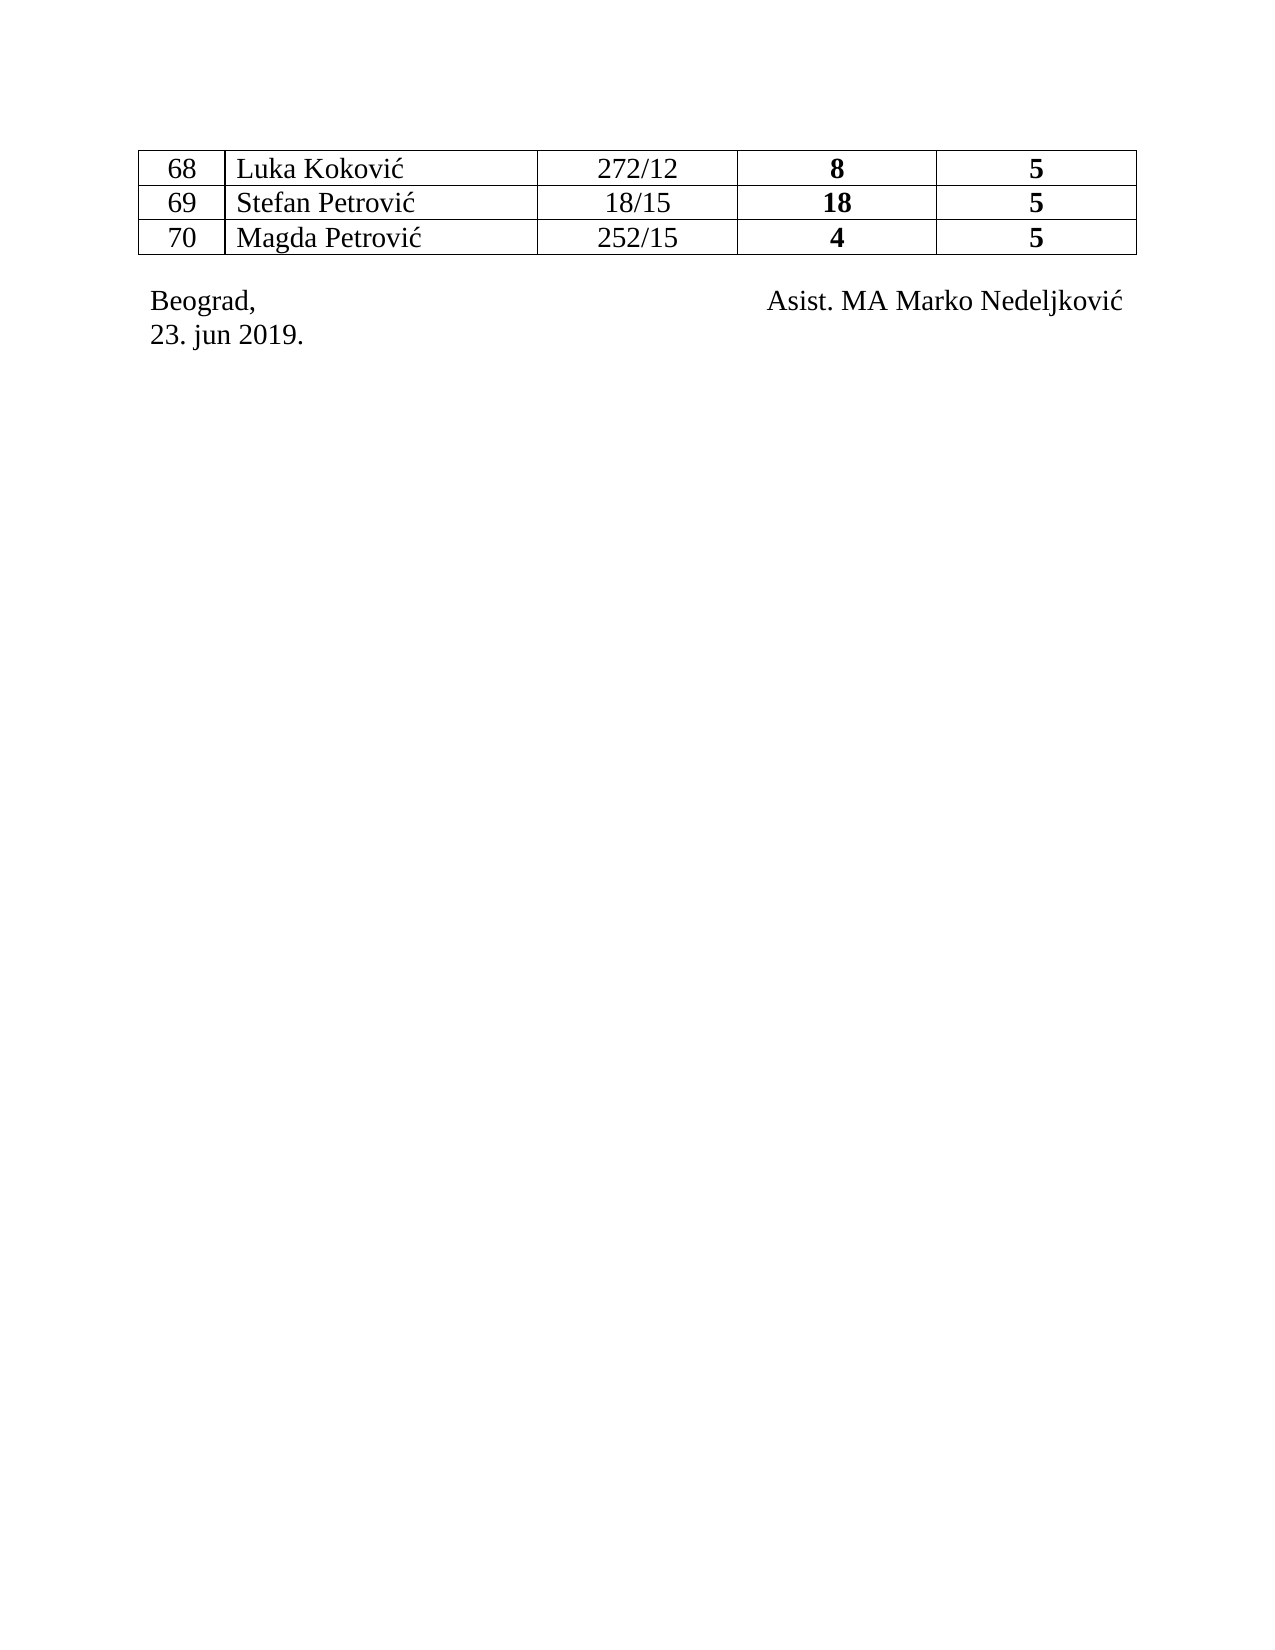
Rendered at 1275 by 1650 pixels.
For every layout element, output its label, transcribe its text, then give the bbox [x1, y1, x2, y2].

table_cell 4 [738, 220, 936, 254]
table_cell 5 [937, 220, 1136, 254]
table_cell Magda Petrović [226, 220, 537, 254]
table_cell 8 [738, 151, 936, 184]
table_cell Luka Koković [226, 151, 537, 184]
text 23. jun 2019. [150, 317, 1125, 351]
text Beograd, Asist. MA Marko Nedeljković [150, 283, 1125, 317]
table_cell 69 [139, 186, 224, 219]
table_cell 252/15 [538, 220, 737, 254]
table_cell 5 [937, 186, 1136, 219]
table_cell 70 [139, 220, 224, 254]
table_cell 18/15 [538, 186, 737, 219]
table_cell 68 [139, 151, 224, 184]
table_cell 272/12 [538, 151, 737, 184]
table_cell Stefan Petrović [226, 186, 537, 219]
table_cell 18 [738, 186, 936, 219]
table_cell 5 [937, 151, 1136, 184]
